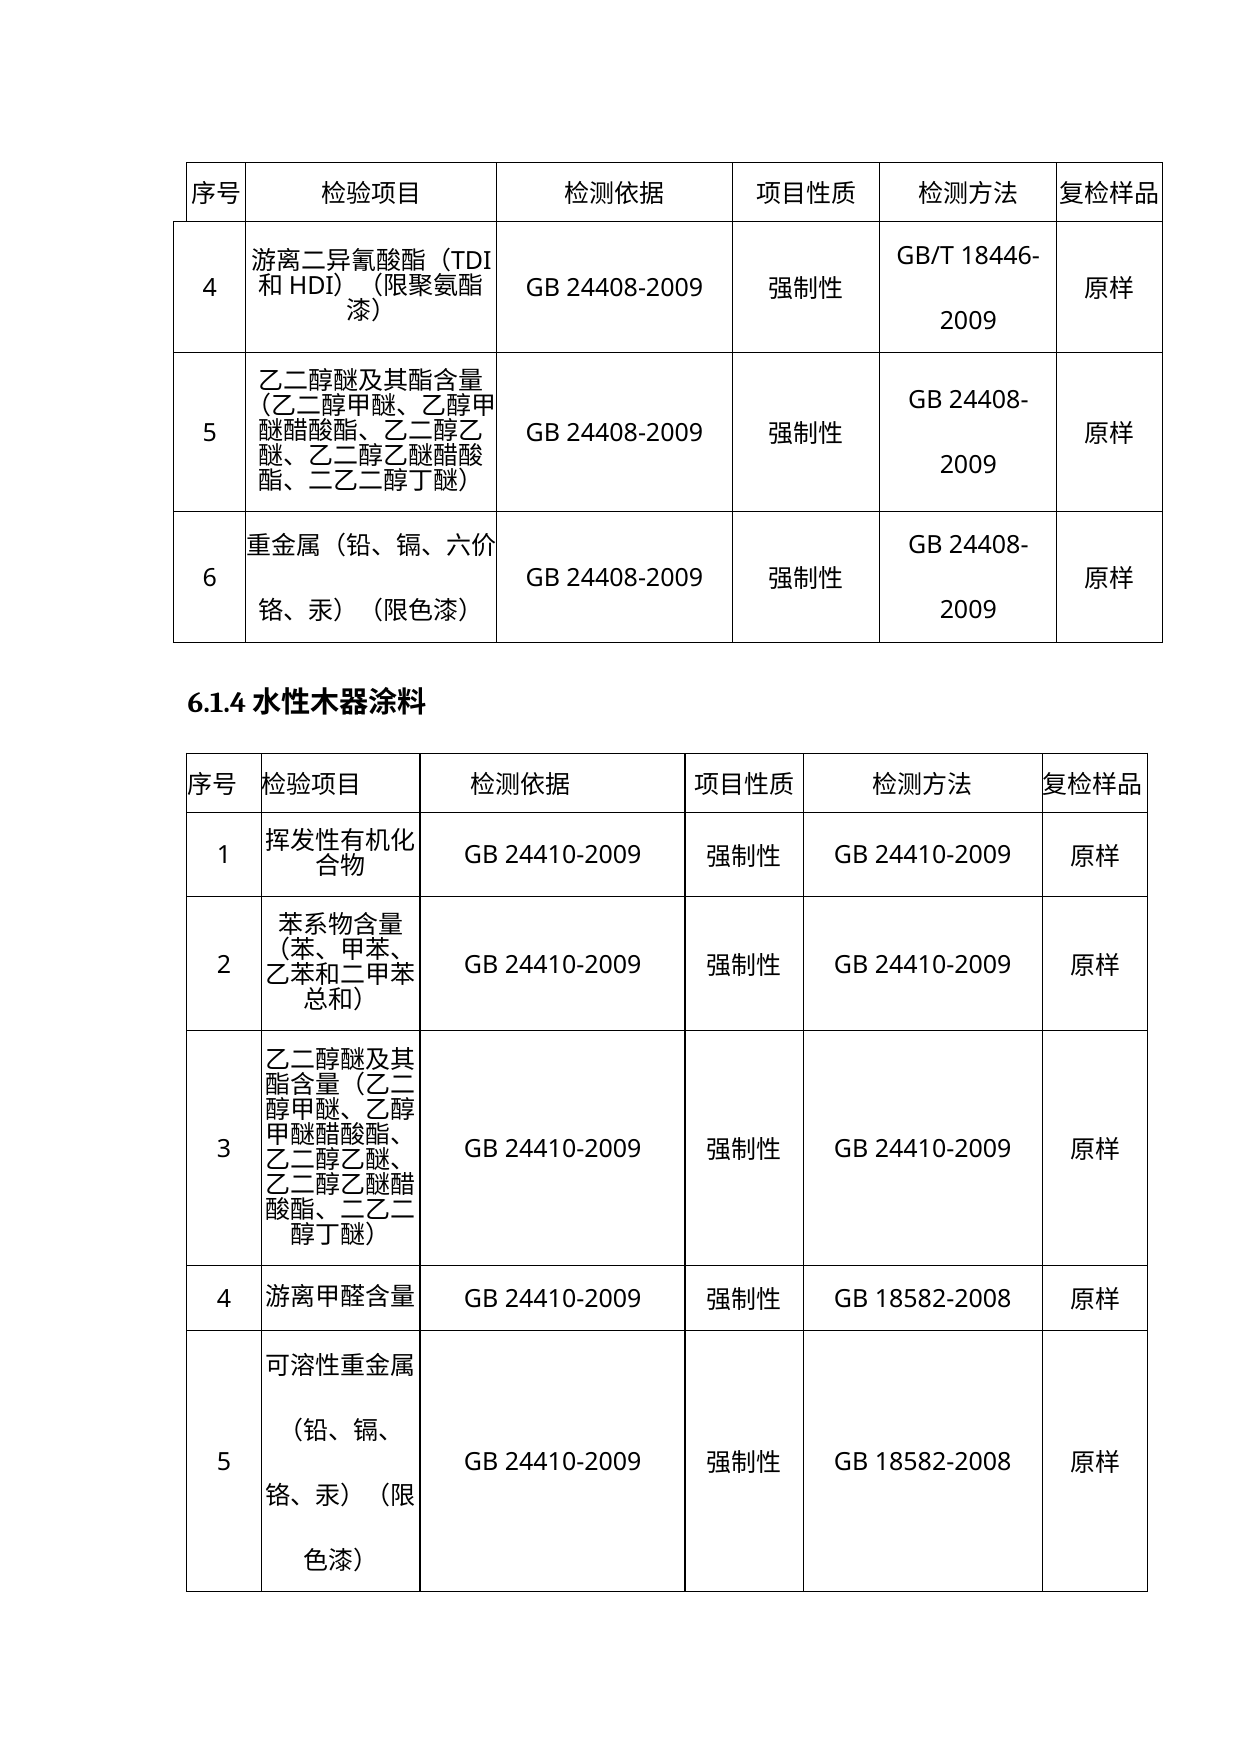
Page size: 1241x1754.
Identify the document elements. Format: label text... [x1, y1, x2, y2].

table_header 检验项目 [262, 754, 419, 812]
table_cell 乙二醇醚及其酯含量（乙二醇甲醚、乙醇甲醚醋酸酯、乙二醇乙醚、乙二醇乙醚醋酸酯、二乙二醇丁醚） [246, 353, 496, 511]
table_cell 原样 [1043, 897, 1147, 1030]
table_cell 强制性 [686, 1031, 803, 1265]
table_header 检测方法 [880, 163, 1056, 221]
table_cell 游离二异氰酸酯（TDI和HDI）（限聚氨酯漆） [246, 222, 496, 352]
table_header 序号 [187, 754, 261, 812]
table_cell GB 24410-2009 [421, 1331, 684, 1591]
table_cell GB/T 18446-2009 [880, 222, 1056, 352]
table_cell GB 24410-2009 [421, 1266, 684, 1330]
table_header 检测依据 [497, 163, 732, 221]
table_cell 4 [174, 222, 245, 352]
table_cell 原样 [1057, 222, 1162, 352]
table_cell 2 [187, 897, 261, 1030]
table_cell 强制性 [686, 1266, 803, 1330]
table_cell 原样 [1043, 1266, 1147, 1330]
table_cell 4 [187, 1266, 261, 1330]
table_header 检测方法 [804, 754, 1042, 812]
table_cell GB 18582-2008 [804, 1331, 1042, 1591]
table_cell 强制性 [686, 897, 803, 1030]
table_header 序号 [187, 163, 245, 221]
table_cell GB 24410-2009 [804, 897, 1042, 1030]
table_cell 原样 [1043, 1331, 1147, 1591]
table_header 复检样品 [1057, 163, 1162, 221]
table_cell 原样 [1043, 1031, 1147, 1265]
table_cell GB 18582-2008 [804, 1266, 1042, 1330]
table_cell GB 24410-2009 [421, 897, 684, 1030]
table_cell GB 24408-2009 [880, 353, 1056, 511]
table_cell 强制性 [733, 512, 879, 641]
table_cell GB 24408-2009 [880, 512, 1056, 641]
table_cell 挥发性有机化合物 [262, 813, 419, 896]
table_cell 强制性 [686, 813, 803, 896]
table_cell 可溶性重金属（铅、镉、铬、汞）（限色漆） [262, 1331, 419, 1591]
table_cell GB 24410-2009 [804, 813, 1042, 896]
table_header 检测依据 [421, 754, 684, 812]
table_cell 1 [187, 813, 261, 896]
table_cell 原样 [1043, 813, 1147, 896]
table_cell GB 24410-2009 [804, 1031, 1042, 1265]
table_cell 5 [174, 353, 245, 511]
table_cell GB 24408-2009 [497, 512, 732, 641]
table_cell 3 [187, 1031, 261, 1265]
table_cell GB 24408-2009 [497, 353, 732, 511]
table_cell 原样 [1057, 353, 1162, 511]
table_header 复检样品 [1043, 754, 1147, 812]
table_cell GB 24410-2009 [421, 1031, 684, 1265]
subtitle 6.1.4水性木器涂料 [187, 667, 1053, 732]
table_cell 6 [174, 512, 245, 641]
table_cell GB 24410-2009 [421, 813, 684, 896]
table_cell GB 24408-2009 [497, 222, 732, 352]
table_cell 苯系物含量（苯、甲苯、乙苯和二甲苯总和） [262, 897, 419, 1030]
table_header 检验项目 [246, 163, 496, 221]
table_cell 重金属（铅、镉、六价铬、汞）（限色漆） [246, 512, 496, 641]
table_cell 原样 [1057, 512, 1162, 641]
table_cell 强制性 [686, 1331, 803, 1591]
table_header 项目性质 [686, 754, 803, 812]
table_cell 乙二醇醚及其酯含量（乙二醇甲醚、乙醇甲醚醋酸酯、乙二醇乙醚、乙二醇乙醚醋酸酯、二乙二醇丁醚） [262, 1031, 419, 1265]
table_cell 5 [187, 1331, 261, 1591]
table_header 项目性质 [733, 163, 879, 221]
table_cell 游离甲醛含量 [262, 1266, 419, 1330]
table_cell 强制性 [733, 222, 879, 352]
table_cell 强制性 [733, 353, 879, 511]
